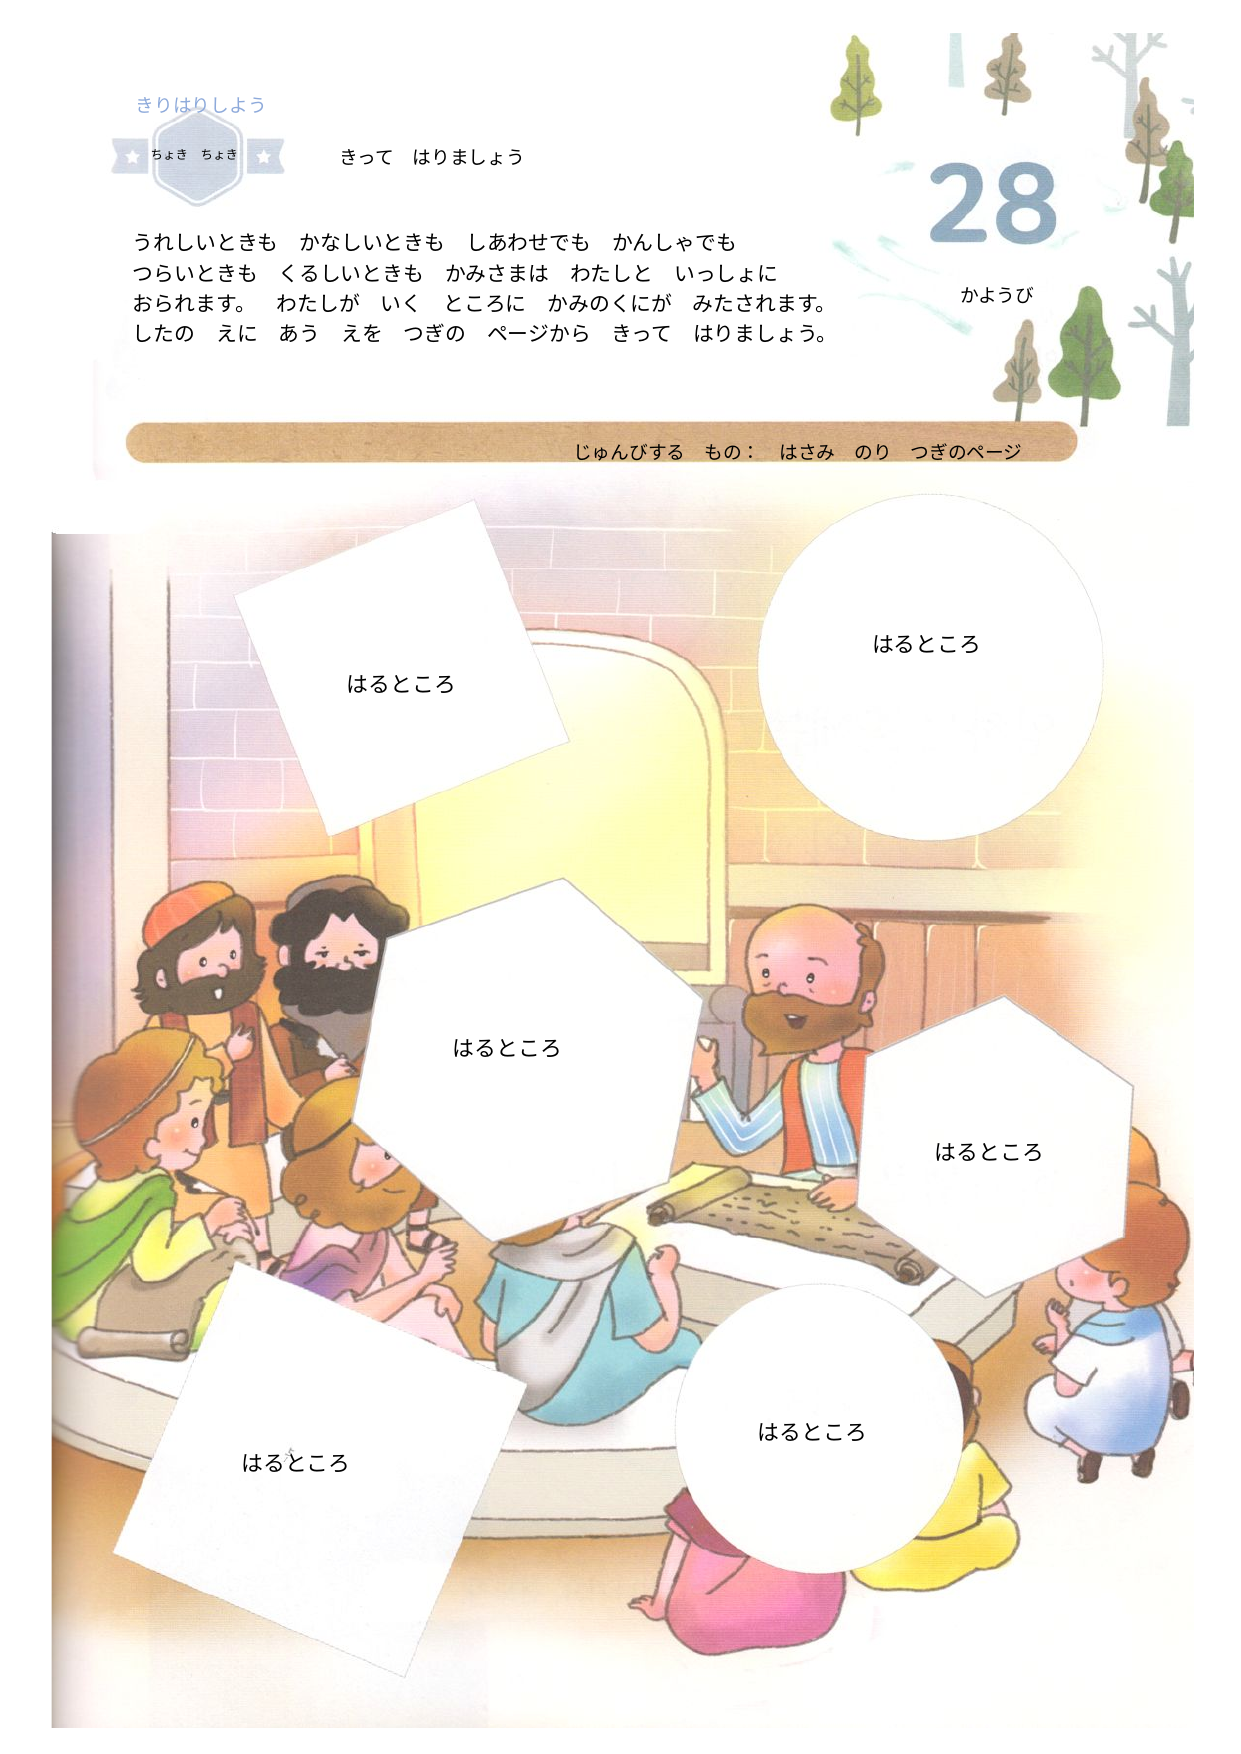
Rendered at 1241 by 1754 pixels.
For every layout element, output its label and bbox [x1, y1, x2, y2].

picture [51, 33, 1194, 1728]
